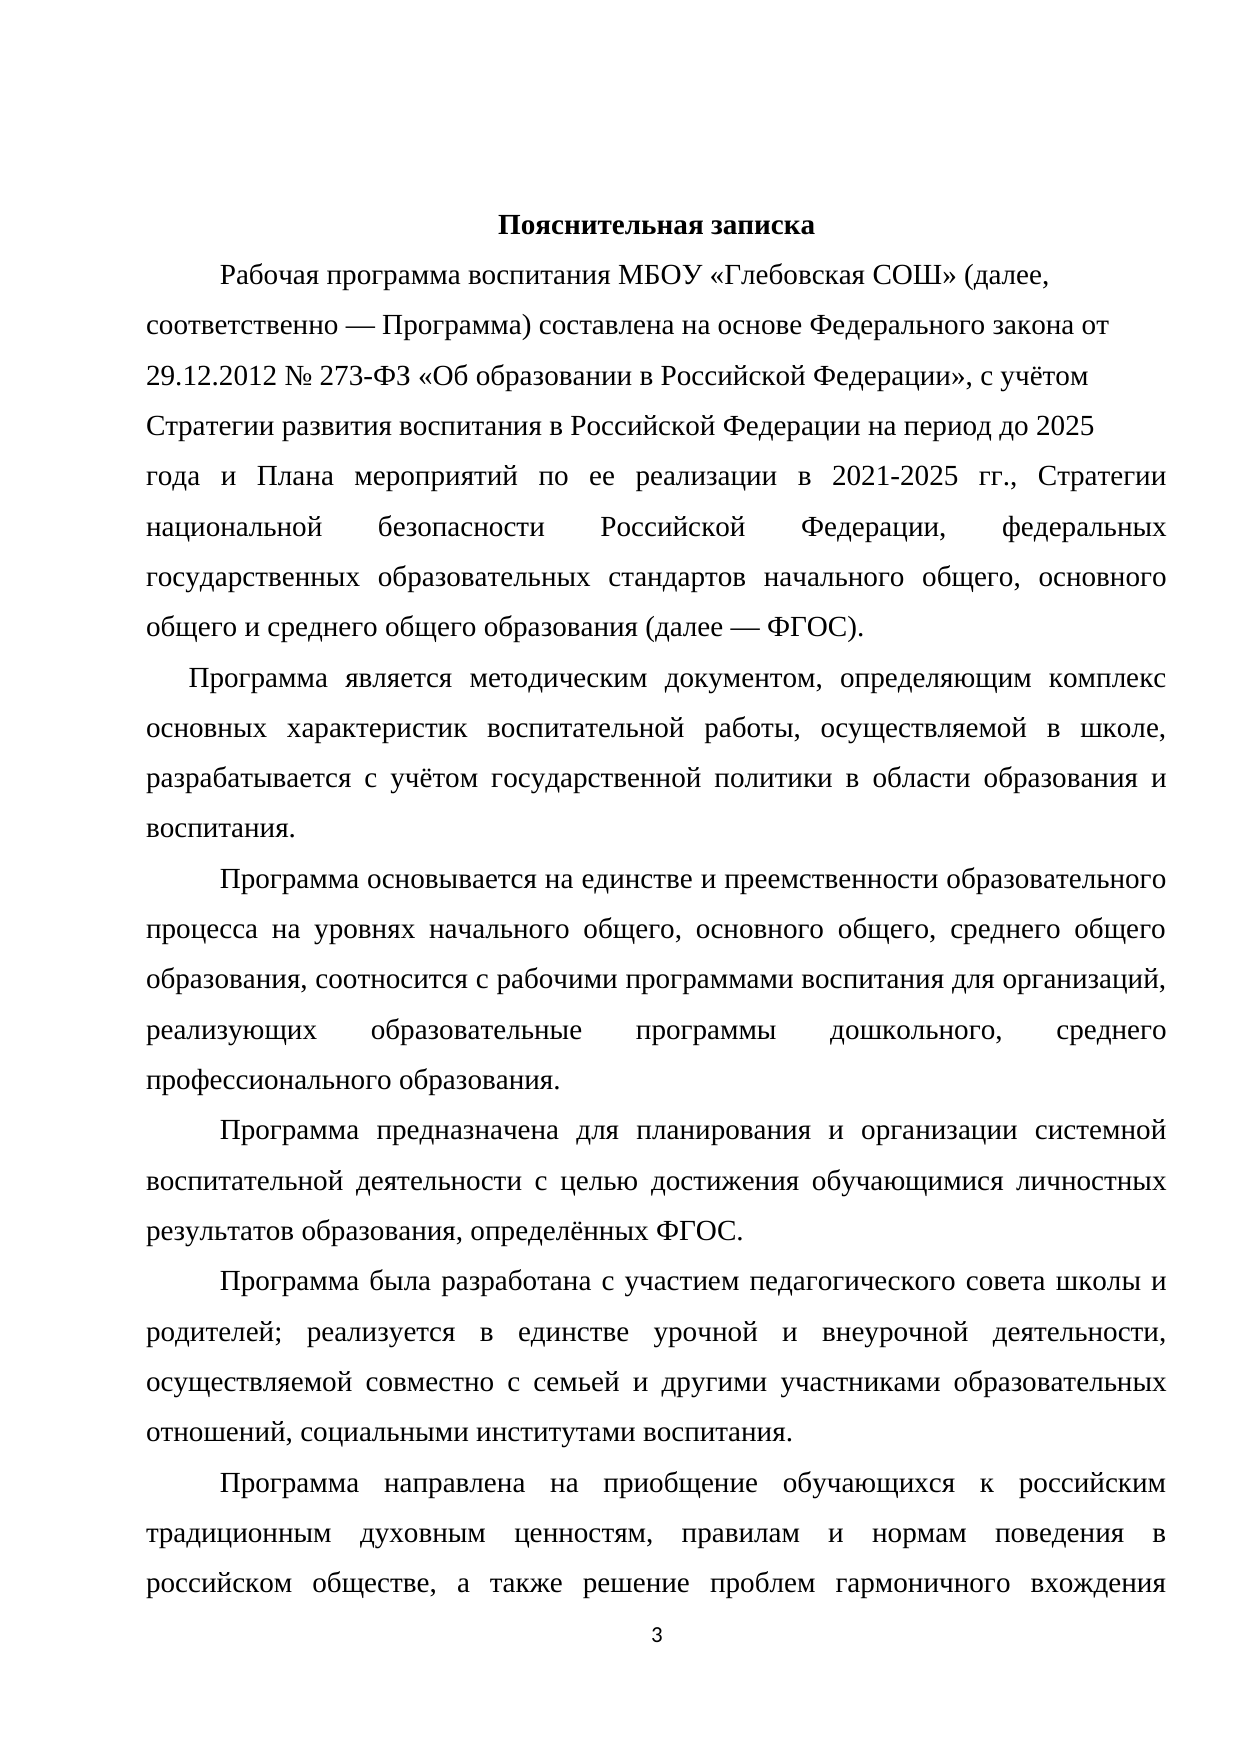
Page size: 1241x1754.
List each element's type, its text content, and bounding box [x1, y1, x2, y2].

text года и Плана мероприятий по ее реализации в 2021-2025 гг., Стратегии национальной безопасности Российской Федерации, федеральных государственных образовательных стандартов начального общего, основного общего и среднего общего образования (далее — ФГОС). [146, 458, 1167, 643]
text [146, 1465, 1167, 1599]
text Рабочая программа воспитания МБОУ «Глебовская СОШ» (далее, [146, 257, 1167, 291]
text Программа является методическим документом, определяющим комплекс основных характеристик воспитательной работы, осуществляемой в школе, разрабатывается с учётом государственной политики в области образования и воспитания. [146, 660, 1167, 844]
text Программа была разработана с участием педагогического совета школы и родителей; реализуется в единстве урочной и внеурочной деятельности, осуществляемой совместно с семьей и другими участниками образовательных отношений, социальными институтами воспитания. [146, 1263, 1167, 1448]
text Стратегии развития воспитания в Российской Федерации на период до 2025 [146, 408, 1167, 442]
text Программа предназначена для планирования и организации системной воспитательной деятельности с целью достижения обучающимися личностных результатов образования, определённых ФГОС. [146, 1112, 1167, 1247]
text соответственно — Программа) составлена на основе Федерального закона от [146, 307, 1167, 341]
text Пояснительная записка [146, 207, 1167, 240]
text Программа основывается на единстве и преемственности образовательного процесса на уровнях начального общего, основного общего, среднего общего образования, соотносится с рабочими программами воспитания для организаций, реализующих образовательные программы дошкольного, среднего профессионального образования. [146, 861, 1167, 1096]
text 29.12.2012 № 273-ФЗ «Об образовании в Российской Федерации», с учётом [146, 358, 1167, 391]
